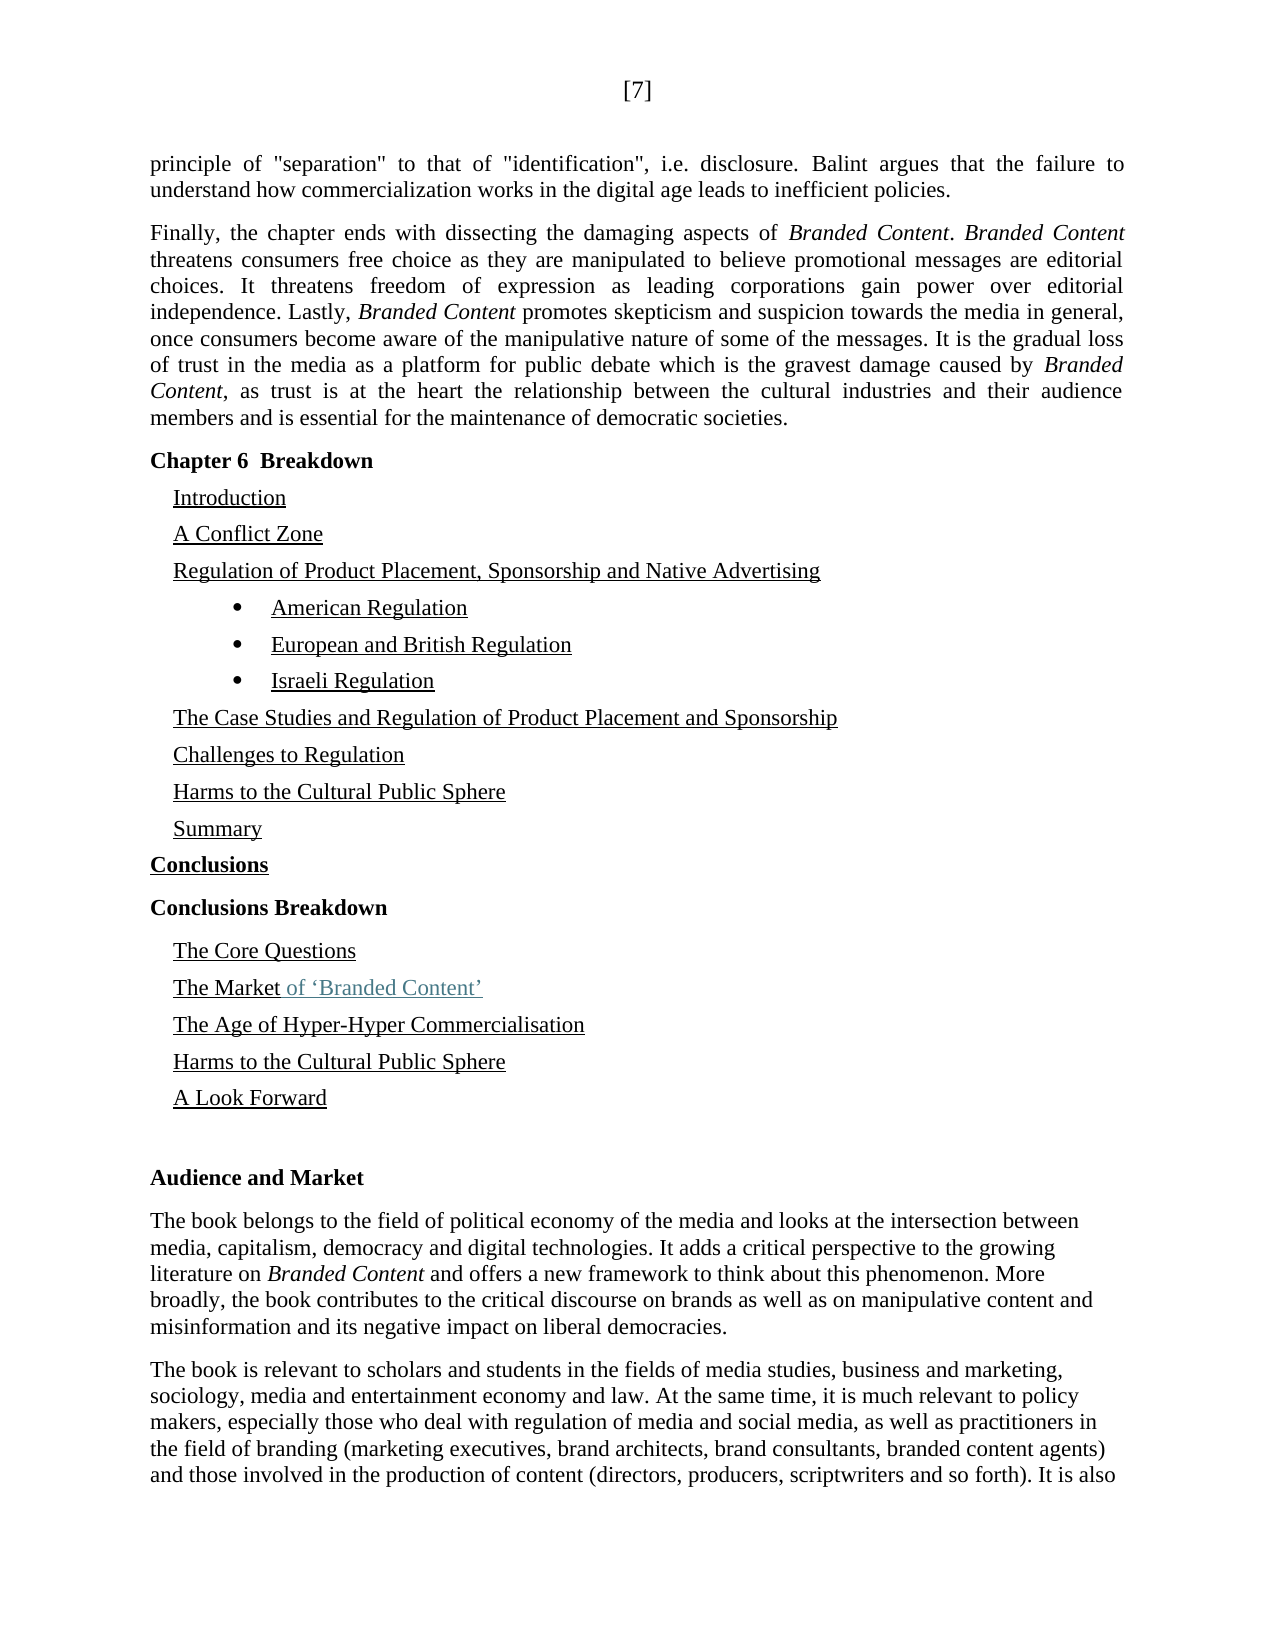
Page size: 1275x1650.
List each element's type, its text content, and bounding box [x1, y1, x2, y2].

text Challenges to Regulation [173, 741, 1125, 767]
text Summary [173, 814, 1125, 841]
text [150, 150, 1125, 203]
text The Case Studies and Regulation of Product Placement and Sponsorship [173, 704, 1125, 731]
text Introduction [173, 484, 1125, 510]
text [150, 1356, 1125, 1487]
text The Market of ‘Branded Content’ [173, 974, 1125, 1001]
list American Regulation [233, 594, 1125, 620]
text Regulation of Product Placement, Sponsorship and Native Advertising [173, 557, 1125, 583]
text Audience and Market [150, 1164, 1125, 1191]
text Finally, the chapter ends with dissecting the damaging aspects of Branded Content. Branded Content threatens consumers free choice as they are manipulated to believe promotional messages are editorial choices. It threatens freedom of expression as leading corporations gain power over editorial independence. Lastly, Branded Content promotes skepticism and suspicion towards the media in general, once consumers become aware of the manipulative nature of some of the messages. It is the gradual loss of trust in the media as a platform for public debate which is the gravest damage caused by Branded Content, as trust is at the heart the relationship between the cultural industries and their audience members and is essential for the maintenance of democratic societies. [150, 219, 1125, 430]
text Chapter 6 Breakdown [150, 447, 1125, 473]
text The book belongs to the field of political economy of the media and looks at the intersection between media, capitalism, democracy and digital technologies. It adds a critical perspective to the growing literature on Branded Content and offers a new framework to think about this phenomenon. More broadly, the book contributes to the critical discourse on brands as well as on manipulative content and misinformation and its negative impact on liberal democracies. [150, 1207, 1125, 1339]
list European and British Regulation [233, 631, 1125, 657]
text Conclusions Breakdown [150, 894, 1125, 921]
text The Age of Hyper-Hyper Commercialisation [173, 1011, 1125, 1037]
text A Look Forward [173, 1084, 1125, 1111]
text Harms to the Cultural Public Sphere [173, 778, 1125, 804]
text Conclusions [150, 851, 1125, 878]
text Harms to the Cultural Public Sphere [173, 1048, 1125, 1074]
list Israeli Regulation [233, 667, 1125, 694]
text A Conflict Zone [173, 520, 1125, 547]
text The Core Questions [173, 937, 1125, 964]
